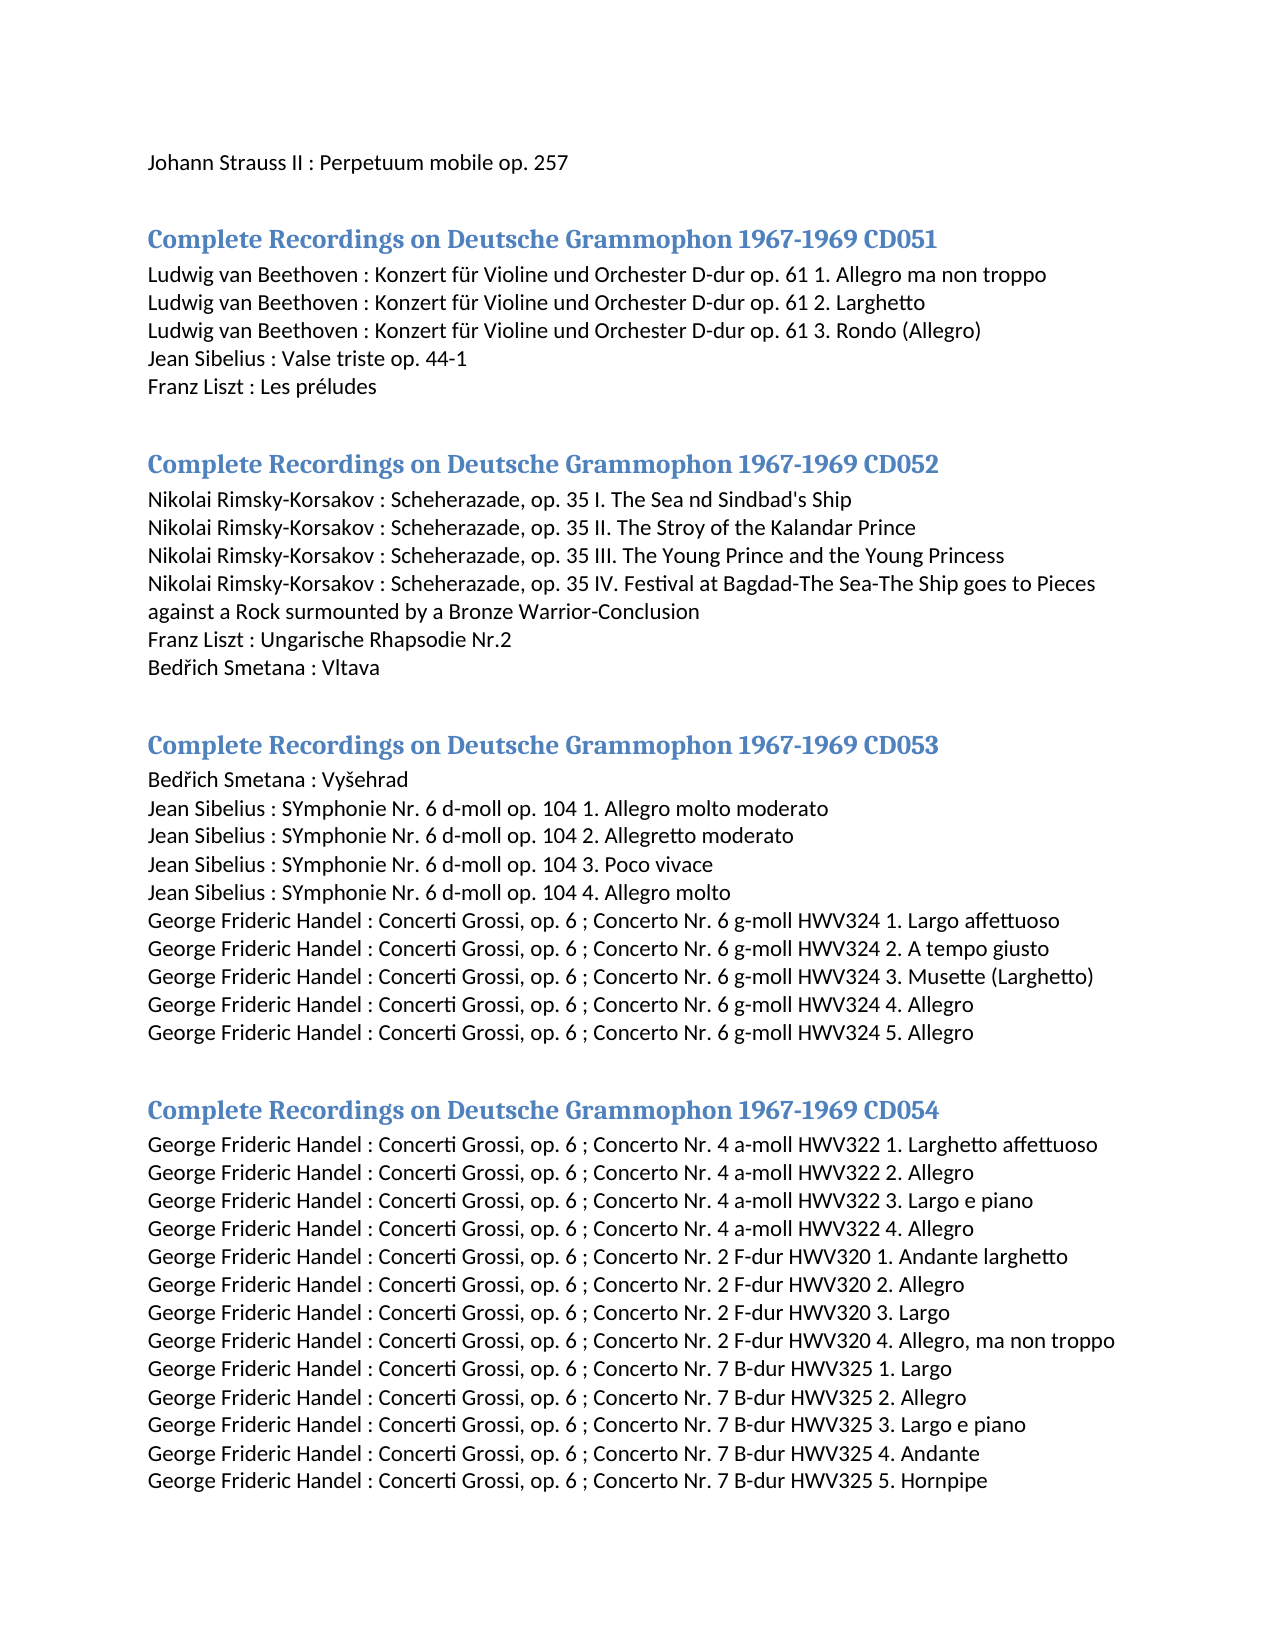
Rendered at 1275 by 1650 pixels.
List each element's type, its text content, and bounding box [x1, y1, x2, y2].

text Jean Sibelius : SYmphonie Nr. 6 d-moll op. 104 3. Poco vivace [148, 850, 1127, 878]
text George Frideric Handel : Concerti Grossi, op. 6 ; Concerto Nr. 2 F-dur HWV320 3. Largo [148, 1298, 1127, 1327]
text Franz Liszt : Ungarische Rhapsodie Nr.2 [148, 625, 1127, 653]
text George Frideric Handel : Concerti Grossi, op. 6 ; Concerto Nr. 6 g-moll HWV324 2. A tempo giusto [148, 934, 1127, 962]
text George Frideric Handel : Concerti Grossi, op. 6 ; Concerto Nr. 7 B-dur HWV325 2. Allegro [148, 1383, 1127, 1411]
text Johann Strauss II : Perpetuum mobile op. 257 [148, 148, 1127, 176]
text George Frideric Handel : Concerti Grossi, op. 6 ; Concerto Nr. 7 B-dur HWV325 4. Andante [148, 1439, 1127, 1467]
text Bedřich Smetana : Vyšehrad [148, 766, 1127, 794]
text Nikolai Rimsky-Korsakov : Scheherazade, op. 35 II. The Stroy of the Kalandar Prince [148, 513, 1127, 541]
text Nikolai Rimsky-Korsakov : Scheherazade, op. 35 I. The Sea nd Sindbad's Ship [148, 485, 1127, 513]
subtitle Complete Recordings on Deutsche Grammophon 1967-1969 CD053 [148, 730, 1127, 761]
text George Frideric Handel : Concerti Grossi, op. 6 ; Concerto Nr. 6 g-moll HWV324 4. Allegro [148, 990, 1127, 1018]
subtitle Complete Recordings on Deutsche Grammophon 1967-1969 CD052 [148, 449, 1127, 480]
text Ludwig van Beethoven : Konzert für Violine und Orchester D-dur op. 61 2. Larghetto [148, 288, 1127, 316]
text Jean Sibelius : SYmphonie Nr. 6 d-moll op. 104 1. Allegro molto moderato [148, 794, 1127, 822]
text George Frideric Handel : Concerti Grossi, op. 6 ; Concerto Nr. 6 g-moll HWV324 5. Allegro [148, 1018, 1127, 1046]
text George Frideric Handel : Concerti Grossi, op. 6 ; Concerto Nr. 4 a-moll HWV322 2. Allegro [148, 1158, 1127, 1186]
text Nikolai Rimsky-Korsakov : Scheherazade, op. 35 III. The Young Prince and the Young Princess [148, 541, 1127, 569]
text George Frideric Handel : Concerti Grossi, op. 6 ; Concerto Nr. 2 F-dur HWV320 2. Allegro [148, 1271, 1127, 1298]
text Nikolai Rimsky-Korsakov : Scheherazade, op. 35 IV. Festival at Bagdad-The Sea-The Ship goes to Pieces against a Rock surmounted by a Bronze Warrior-Conclusion [148, 569, 1127, 625]
text George Frideric Handel : Concerti Grossi, op. 6 ; Concerto Nr. 4 a-moll HWV322 3. Largo e piano [148, 1186, 1127, 1214]
text George Frideric Handel : Concerti Grossi, op. 6 ; Concerto Nr. 4 a-moll HWV322 1. Larghetto affettuoso [148, 1130, 1127, 1158]
subtitle Complete Recordings on Deutsche Grammophon 1967-1969 CD054 [148, 1095, 1127, 1126]
text George Frideric Handel : Concerti Grossi, op. 6 ; Concerto Nr. 2 F-dur HWV320 1. Andante larghetto [148, 1242, 1127, 1271]
text George Frideric Handel : Concerti Grossi, op. 6 ; Concerto Nr. 2 F-dur HWV320 4. Allegro, ma non troppo [148, 1327, 1127, 1354]
text George Frideric Handel : Concerti Grossi, op. 6 ; Concerto Nr. 6 g-moll HWV324 1. Largo affettuoso [148, 906, 1127, 934]
text George Frideric Handel : Concerti Grossi, op. 6 ; Concerto Nr. 4 a-moll HWV322 4. Allegro [148, 1214, 1127, 1242]
text George Frideric Handel : Concerti Grossi, op. 6 ; Concerto Nr. 7 B-dur HWV325 3. Largo e piano [148, 1411, 1127, 1439]
text George Frideric Handel : Concerti Grossi, op. 6 ; Concerto Nr. 7 B-dur HWV325 5. Hornpipe [148, 1467, 1127, 1495]
text George Frideric Handel : Concerti Grossi, op. 6 ; Concerto Nr. 7 B-dur HWV325 1. Largo [148, 1354, 1127, 1383]
text Franz Liszt : Les préludes [148, 372, 1127, 400]
text Ludwig van Beethoven : Konzert für Violine und Orchester D-dur op. 61 1. Allegro ma non troppo [148, 260, 1127, 288]
text George Frideric Handel : Concerti Grossi, op. 6 ; Concerto Nr. 6 g-moll HWV324 3. Musette (Larghetto) [148, 962, 1127, 990]
text Ludwig van Beethoven : Konzert für Violine und Orchester D-dur op. 61 3. Rondo (Allegro) [148, 316, 1127, 344]
text Jean Sibelius : SYmphonie Nr. 6 d-moll op. 104 4. Allegro molto [148, 878, 1127, 906]
text Jean Sibelius : Valse triste op. 44-1 [148, 344, 1127, 372]
text Bedřich Smetana : Vltava [148, 653, 1127, 681]
subtitle Complete Recordings on Deutsche Grammophon 1967-1969 CD051 [148, 224, 1127, 256]
text Jean Sibelius : SYmphonie Nr. 6 d-moll op. 104 2. Allegretto moderato [148, 822, 1127, 850]
